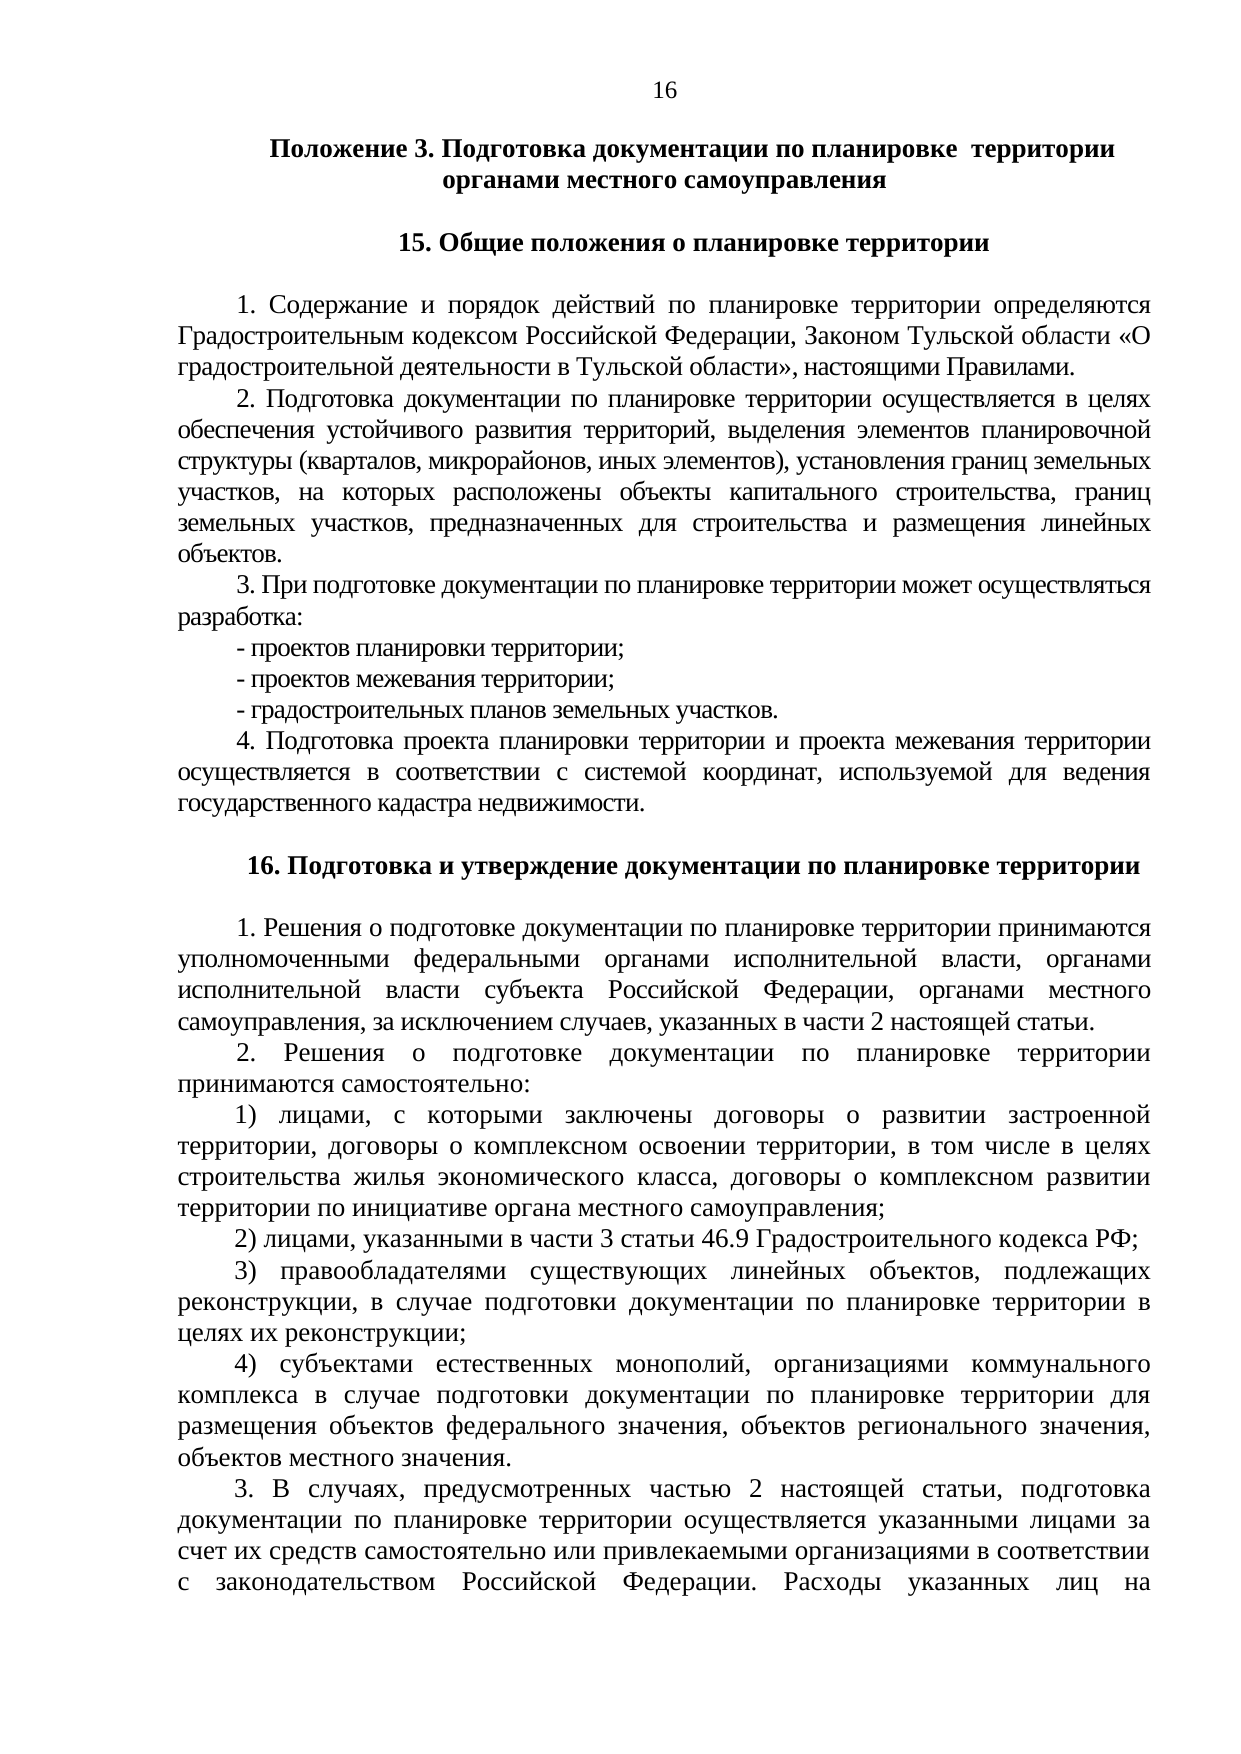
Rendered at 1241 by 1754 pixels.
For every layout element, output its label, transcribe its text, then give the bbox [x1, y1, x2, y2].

text Положение 3. Подготовка документации по планировке территории органами местного самоуправления [177, 132, 1152, 195]
subtitle 16. Подготовка и утверждение документации по планировке территории [177, 849, 1152, 880]
text 4. Подготовка проекта планировки территории и проекта межевания территории осуществляется в соответствии с системой координат, используемой для ведения государственного кадастра недвижимости. [177, 724, 1152, 818]
text 2. Решения о подготовке документации по планировке территории принимаются самостоятельно: [177, 1036, 1152, 1098]
text 2) лицами, указанными в части 3 статьи 46.9 Градостроительного кодекса РФ; [177, 1223, 1152, 1254]
text 3) правообладателями существующих линейных объектов, подлежащих реконструкции, в случае подготовки документации по планировке территории в целях их реконструкции; [177, 1254, 1152, 1347]
text 4) субъектами естественных монополий, организациями коммунального комплекса в случае подготовки документации по планировке территории для размещения объектов федерального значения, объектов регионального значения, объектов местного значения. [177, 1347, 1152, 1472]
text - градостроительных планов земельных участков. [177, 693, 1152, 724]
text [177, 1472, 1152, 1596]
text 2. Подготовка документации по планировке территории осуществляется в целях обеспечения устойчивого развития территорий, выделения элементов планировочной структуры (кварталов, микрорайонов, иных элементов), установления границ земельных участков, на которых расположены объекты капитального строительства, границ земельных участков, предназначенных для строительства и размещения линейных объектов. [177, 382, 1152, 568]
text 3. При подготовке документации по планировке территории может осуществляться разработка: [177, 568, 1152, 631]
text 1. Содержание и порядок действий по планировке территории определяются Градостроительным кодексом Российской Федерации, Законом Тульской области «О градостроительной деятельности в Тульской области», настоящими Правилами. [177, 288, 1152, 382]
text - проектов межевания территории; [177, 662, 1152, 693]
subtitle 15. Общие положения о планировке территории [177, 226, 1152, 257]
text - проектов планировки территории; [177, 631, 1152, 662]
text 1) лицами, с которыми заключены договоры о развитии застроенной территории, договоры о комплексном освоении территории, в том числе в целях строительства жилья экономического класса, договоры о комплексном развитии территории по инициативе органа местного самоуправления; [177, 1098, 1152, 1223]
text 1. Решения о подготовке документации по планировке территории принимаются уполномоченными федеральными органами исполнительной власти, органами исполнительной власти субъекта Российской Федерации, органами местного самоуправления, за исключением случаев, указанных в части 2 настоящей статьи. [177, 911, 1152, 1036]
